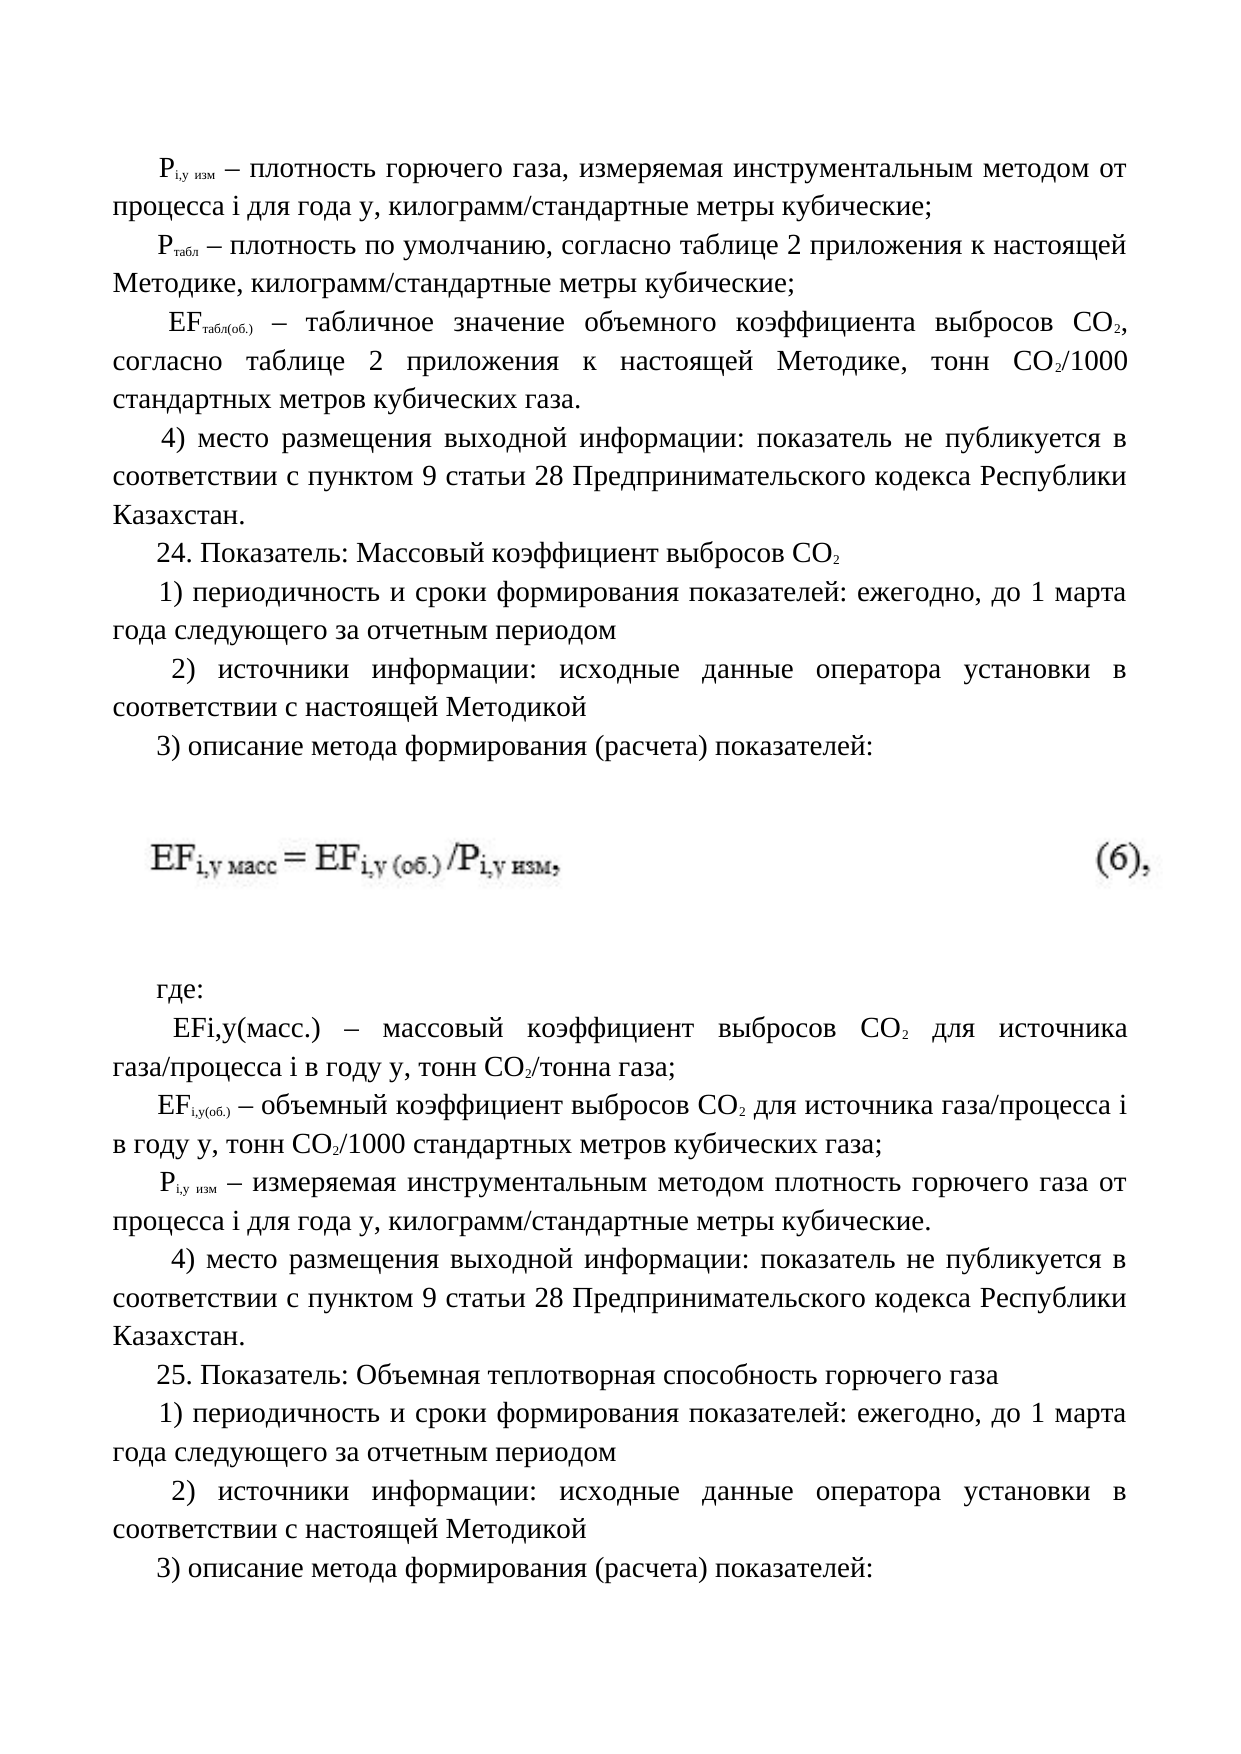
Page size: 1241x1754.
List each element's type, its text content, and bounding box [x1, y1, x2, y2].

text 4) место размещения выходной информации: показатель не публикуется в соответствии с пунктом 9 статьи 28 Предпринимательского кодекса Республики Казахстан. [112, 420, 1128, 530]
text EFтабл(об.) – табличное значение объемного коэффициента выбросов СО2, согласно таблице 2 приложения к настоящей Методике, тонн СО2/1000 стандартных метров кубических газа. [112, 304, 1128, 415]
text 1) периодичность и сроки формирования показателей: ежегодно, до 1 марта года следующего за отчетным периодом [112, 574, 1128, 646]
text 3) описание метода формирования (расчета) показателей: [112, 728, 1128, 762]
text EFi,y(об.) – объемный коэффициент выбросов СО2 для источника газа/процесса і в году y, тонн СО2/1000 стандартных метров кубических газа; [112, 1087, 1128, 1159]
text 2) источники информации: исходные данные оператора установки в соответствии с настоящей Методикой [112, 1473, 1128, 1545]
text где: [112, 972, 1128, 1005]
text Pi,y изм – плотность горючего газа, измеряемая инструментальным методом от процесса і для года у, килограмм/стандартные метры кубические; [112, 150, 1128, 222]
picture [112, 805, 1163, 908]
text 4) место размещения выходной информации: показатель не публикуется в соответствии с пунктом 9 статьи 28 Предпринимательского кодекса Республики Казахстан. [112, 1241, 1128, 1352]
text 24. Показатель: Массовый коэффициент выбросов СО2 [112, 535, 1128, 569]
text 2) источники информации: исходные данные оператора установки в соответствии с настоящей Методикой [112, 651, 1128, 723]
text 3) описание метода формирования (расчета) показателей: [112, 1550, 1128, 1583]
text EFi,y(масс.) – массовый коэффициент выбросов СО2 для источника газа/процесса і в году y, тонн СО2/тонна газа; [112, 1010, 1128, 1082]
text Ртабл – плотность по умолчанию, согласно таблице 2 приложения к настоящей Методике, килограмм/стандартные метры кубические; [112, 227, 1128, 299]
text 1) периодичность и сроки формирования показателей: ежегодно, до 1 марта года следующего за отчетным периодом [112, 1396, 1128, 1468]
text Pi,y изм – измеряемая инструментальным методом плотность горючего газа от процесса і для года у, килограмм/стандартные метры кубические. [112, 1164, 1128, 1236]
text 25. Показатель: Объемная теплотворная способность горючего газа [112, 1357, 1128, 1391]
